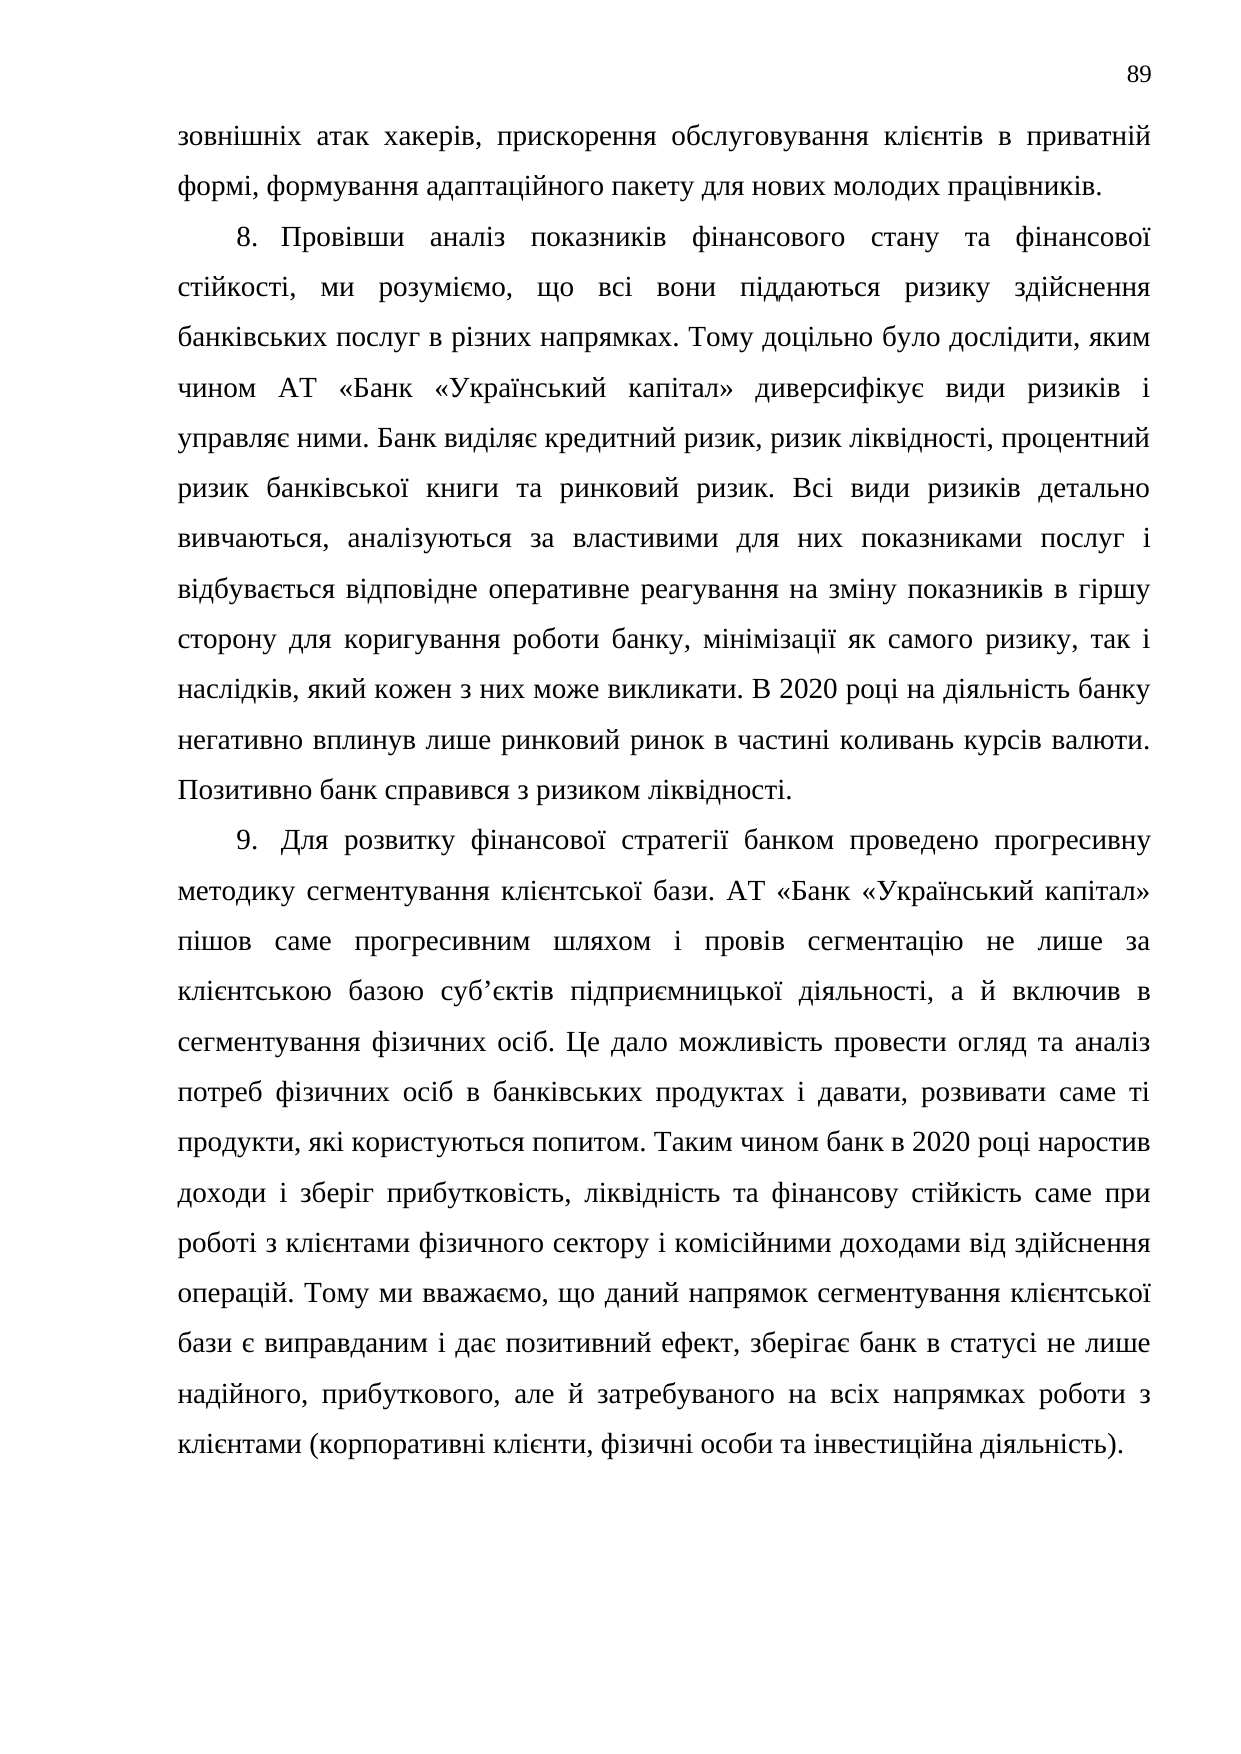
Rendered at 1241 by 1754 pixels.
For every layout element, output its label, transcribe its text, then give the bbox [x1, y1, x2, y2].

list Провівши аналіз показників фінансового стану та фінансової стійкості, ми розуміємо, що всі вони піддаються ризику здійснення банківських послуг в різних напрямках. Тому доцільно було дослідити, яким чином АТ «Банк «Український капітал» диверсифікує види ризиків і управляє ними. Банк виділяє кредитний ризик, ризик ліквідності, процентний ризик банківської книги та ринковий ризик. Всі види ризиків детально вивчаються, аналізуються за властивими для них показниками послуг і відбувається відповідне оперативне реагування на зміну показників в гіршу сторону для коригування роботи банку, мінімізації як самого ризику, так і наслідків, який кожен з них може викликати. В 2020 році на діяльність банку негативно вплинув лише ринковий ринок в частині коливань курсів валюти. Позитивно банк справився з ризиком ліквідності. [177, 219, 1152, 806]
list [177, 118, 1152, 202]
list Для розвитку фінансової стратегії банком проведено прогресивну методику сегментування клієнтської бази. АТ «Банк «Український капітал» пішов саме прогресивним шляхом і провів сегментацію не лише за клієнтською базою суб’єктів підприємницької діяльності, а й включив в сегментування фізичних осіб. Це дало можливість провести огляд та аналіз потреб фізичних осіб в банківських продуктах і давати, розвивати саме ті продукти, які користуються попитом. Таким чином банк в 2020 році наростив доходи і зберіг прибутковість, ліквідність та фінансову стійкість саме при роботі з клієнтами фізичного сектору і комісійними доходами від здійснення операцій. Тому ми вважаємо, що даний напрямок сегментування клієнтської бази є виправданим і дає позитивний ефект, зберігає банк в статусі не лише надійного, прибуткового, але й затребуваного на всіх напрямках роботи з клієнтами (корпоративні клієнти, фізичні особи та інвестиційна діяльність). [177, 822, 1152, 1460]
